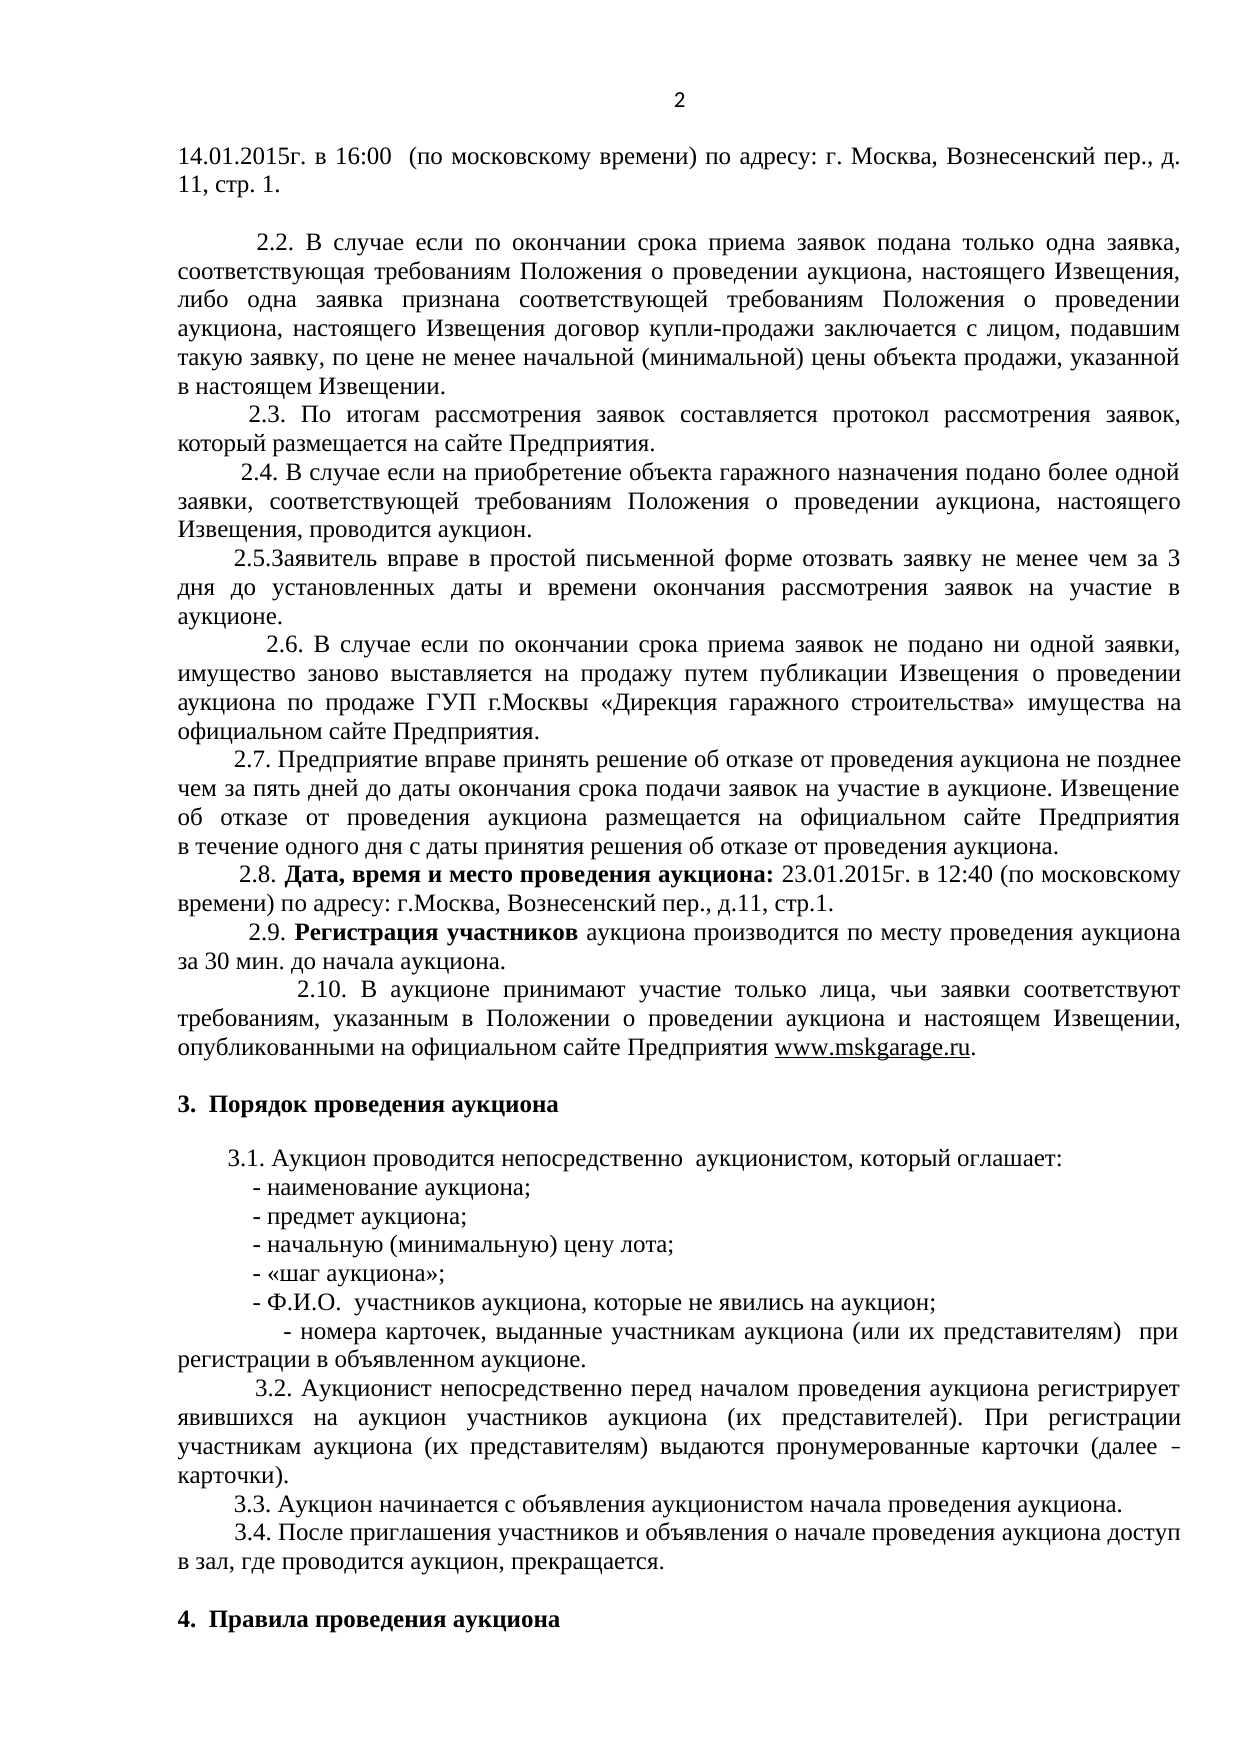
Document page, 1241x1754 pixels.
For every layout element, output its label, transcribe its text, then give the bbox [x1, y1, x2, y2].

text 3.1. Аукцион проводится непосредственно аукционистом, который оглашает: [215, 1143, 1181, 1172]
text - начальную (минимальную) цену лота; [252, 1229, 1181, 1258]
text 2.6. В случае если по окончании срока приема заявок не подано ни одной заявки, имущество заново выставляется на продажу путем публикации Извещения о проведении аукциона по продаже ГУП г.Москвы «Дирекция гаражного строительства» имущества на официальном сайте Предприятия. [177, 629, 1181, 744]
text 14.01.2015г. в 16:00 (по московскому времени) по адресу: г. Москва, Вознесенский пер., д. 11, стр. 1. [177, 141, 1181, 198]
text 2.9. Регистрация участников аукциона производится по месту проведения аукциона за 30 мин. до начала аукциона. [177, 917, 1181, 974]
text - наименование аукциона; [252, 1172, 1181, 1201]
text 2.5.Заявитель вправе в простой письменной форме отозвать заявку не менее чем за 3 дня до установленных даты и времени окончания рассмотрения заявок на участие в аукционе. [177, 543, 1181, 629]
text 2.3. По итогам рассмотрения заявок составляется протокол рассмотрения заявок, который размещается на сайте Предприятия. [177, 399, 1181, 457]
text - «шаг аукциона»; [177, 1258, 1181, 1287]
text - Ф.И.О. участников аукциона, которые не явились на аукцион; [252, 1287, 1181, 1316]
text 3.4. После приглашения участников и объявления о начале проведения аукциона доступ в зал, где проводится аукцион, прекращается. [177, 1517, 1181, 1575]
text 2.4. В случае если на приобретение объекта гаражного назначения подано более одной заявки, соответствующей требованиям Положения о проведении аукциона, настоящего Извещения, проводится аукцион. [177, 457, 1181, 543]
text 3. Порядок проведения аукциона [177, 1089, 1181, 1118]
text 2.2. В случае если по окончании срока приема заявок подана только одна заявка, соответствующая требованиям Положения о проведении аукциона, настоящего Извещения, либо одна заявка признана соответствующей требованиям Положения о проведении аукциона, настоящего Извещения договор купли-продажи заключается с лицом, подавшим такую заявку, по цене не менее начальной (минимальной) цены объекта продажи, указанной в настоящем Извещении. [177, 227, 1181, 399]
text - номера карточек, выданные участникам аукциона (или их представителям) при регистрации в объявленном аукционе. [177, 1316, 1181, 1373]
text 4. Правила проведения аукциона [177, 1604, 1181, 1633]
text 3.3. Аукцион начинается с объявления аукционистом начала проведения аукциона. [215, 1489, 1181, 1517]
text 2.8. Дата, время и место проведения аукциона: 23.01.2015г. в 12:40 (по московскому времени) по адресу: г.Москва, Вознесенский пер., д.11, стр.1. [177, 859, 1181, 917]
text 2.7. Предприятие вправе принять решение об отказе от проведения аукциона не позднее чем за пять дней до даты окончания срока подачи заявок на участие в аукционе. Извещение об отказе от проведения аукциона размещается на официальном сайте Предприятия в течение одного дня с даты принятия решения об отказе от проведения аукциона. [177, 744, 1181, 859]
text - предмет аукциона; [252, 1201, 1181, 1229]
text 2.10. В аукционе принимают участие только лица, чьи заявки соответствуют требованиям, указанным в Положении о проведении аукциона и настоящем Извещении, опубликованными на официальном сайте Предприятия www.mskgarage.ru. [177, 974, 1181, 1061]
text 3.2. Аукционист непосредственно перед началом проведения аукциона регистрирует явившихся на аукцион участников аукциона (их представителей). При регистрации участникам аукциона (их представителям) выдаются пронумерованные карточки (далее – карточки). [177, 1373, 1181, 1489]
